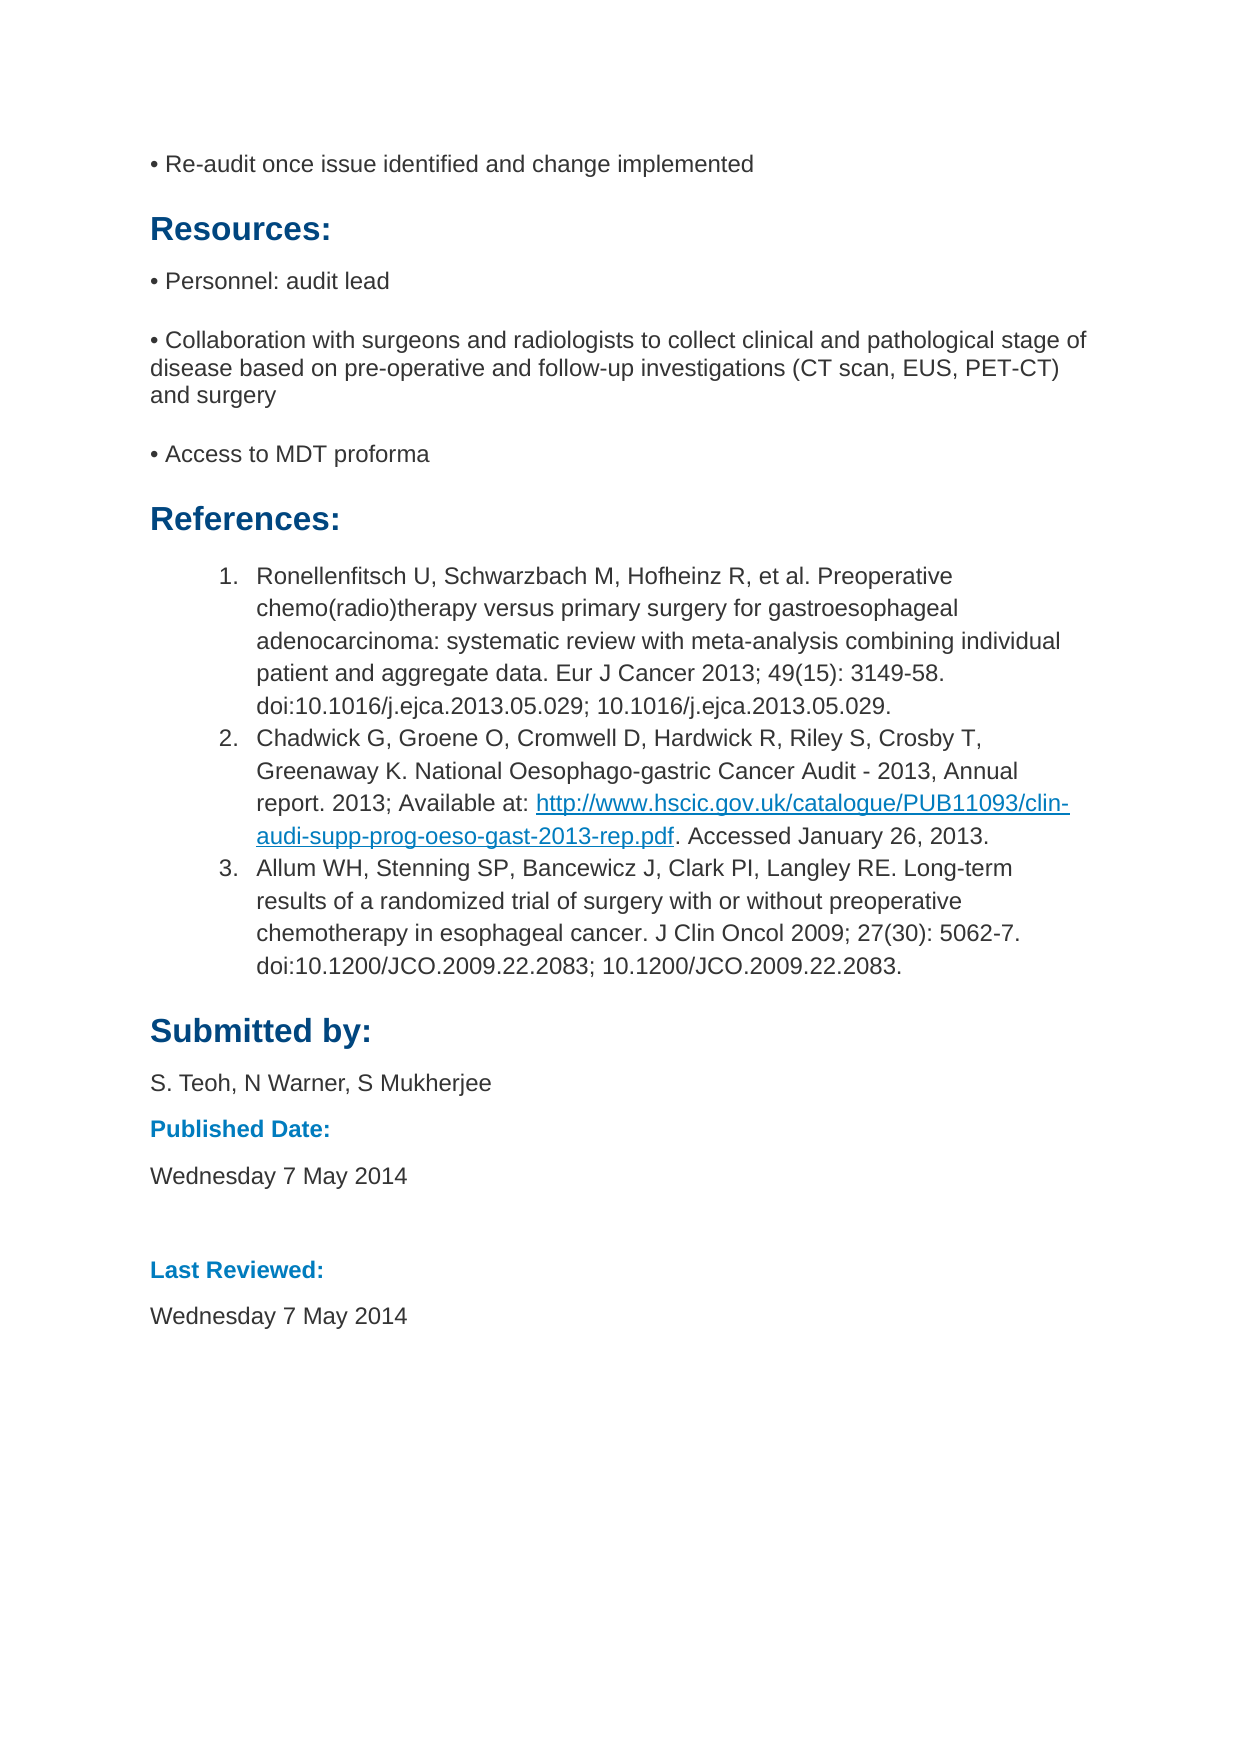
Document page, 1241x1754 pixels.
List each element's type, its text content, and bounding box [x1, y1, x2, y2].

text • Re-audit once issue identified and change implemented [150, 150, 1090, 178]
text Wednesday 7 May 2014 [150, 1162, 1090, 1189]
text • Collaboration with surgeons and radiologists to collect clinical and pathological stage of disease based on pre-operative and follow-up investigations (CT scan, EUS, PET-CT) and surgery [150, 326, 1090, 409]
text • Personnel: audit lead [150, 267, 1090, 294]
text • Access to MDT proforma [150, 440, 1090, 467]
text Published Date: [150, 1115, 1090, 1143]
text Submitted by: [150, 1011, 1090, 1049]
text Resources: [150, 209, 1090, 247]
text Wednesday 7 May 2014 [150, 1302, 1090, 1330]
list Chadwick G, Groene O, Cromwell D, Hardwick R, Riley S, Crosby T, Greenaway K. National Oesophago-gastric Cancer Audit - 2013, Annual report. 2013; Available at: http://www.hscic.gov.uk/catalogue/PUB11093/clin-audi-supp-prog-oeso-gast-2013-rep.pdf. Accessed January 26, 2013. [219, 719, 1090, 849]
text Last Reviewed: [150, 1256, 1090, 1283]
text S. Teoh, N Warner, S Mukherjee [150, 1069, 1090, 1096]
text References: [150, 499, 1090, 537]
list Ronellenfitsch U, Schwarzbach M, Hofheinz R, et al. Preoperative chemo(radio)therapy versus primary surgery for gastroesophageal adenocarcinoma: systematic review with meta-analysis combining individual patient and aggregate data. Eur J Cancer 2013; 49(15): 3149-58. doi:10.1016/j.ejca.2013.05.029; 10.1016/j.ejca.2013.05.029. [219, 557, 1090, 719]
list Allum WH, Stenning SP, Bancewicz J, Clark PI, Langley RE. Long-term results of a randomized trial of surgery with or without preoperative chemotherapy in esophageal cancer. J Clin Oncol 2009; 27(30): 5062-7. doi:10.1200/JCO.2009.22.2083; 10.1200/JCO.2009.22.2083. [219, 849, 1090, 979]
